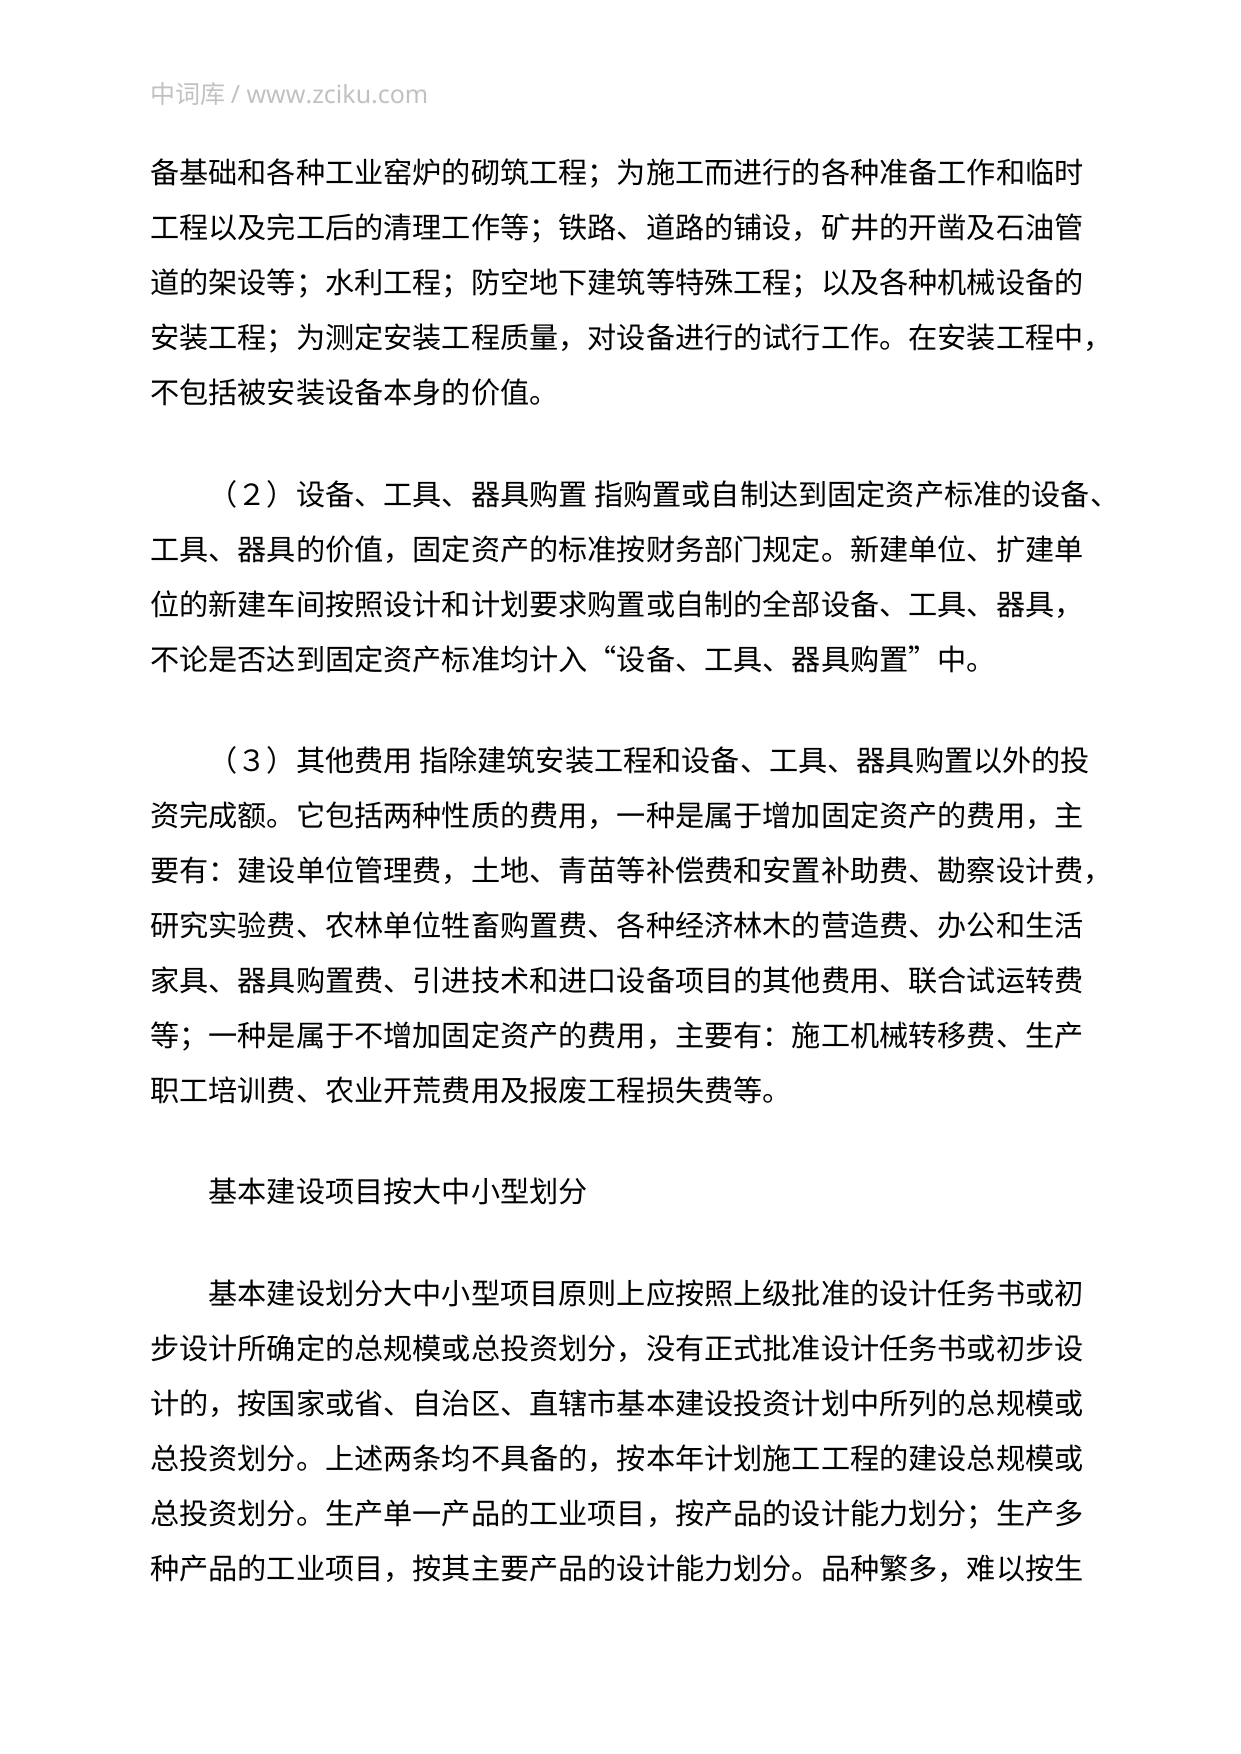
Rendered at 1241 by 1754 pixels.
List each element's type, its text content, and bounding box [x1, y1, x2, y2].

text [150, 1271, 1090, 1587]
text （３）其他费用 指除建筑安装工程和设备、工具、器具购置以外的投资完成额。它包括两种性质的费用，一种是属于增加固定资产的费用，主要有：建设单位管理费，土地、青苗等补偿费和安置补助费、勘察设计费，研究实验费、农林单位牲畜购置费、各种经济林木的营造费、办公和生活家具、器具购置费、引进技术和进口设备项目的其他费用、联合试运转费等；一种是属于不增加固定资产的费用，主要有：施工机械转移费、生产职工培训费、农业开荒费用及报废工程损失费等。 [150, 738, 1090, 1109]
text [150, 150, 1090, 412]
text （２）设备、工具、器具购置 指购置或自制达到固定资产标准的设备、工具、器具的价值，固定资产的标准按财务部门规定。新建单位、扩建单位的新建车间按照设计和计划要求购置或自制的全部设备、工具、器具，不论是否达到固定资产标准均计入“设备、工具、器具购置”中。 [150, 471, 1090, 678]
text 基本建设项目按大中小型划分 [150, 1169, 1090, 1211]
